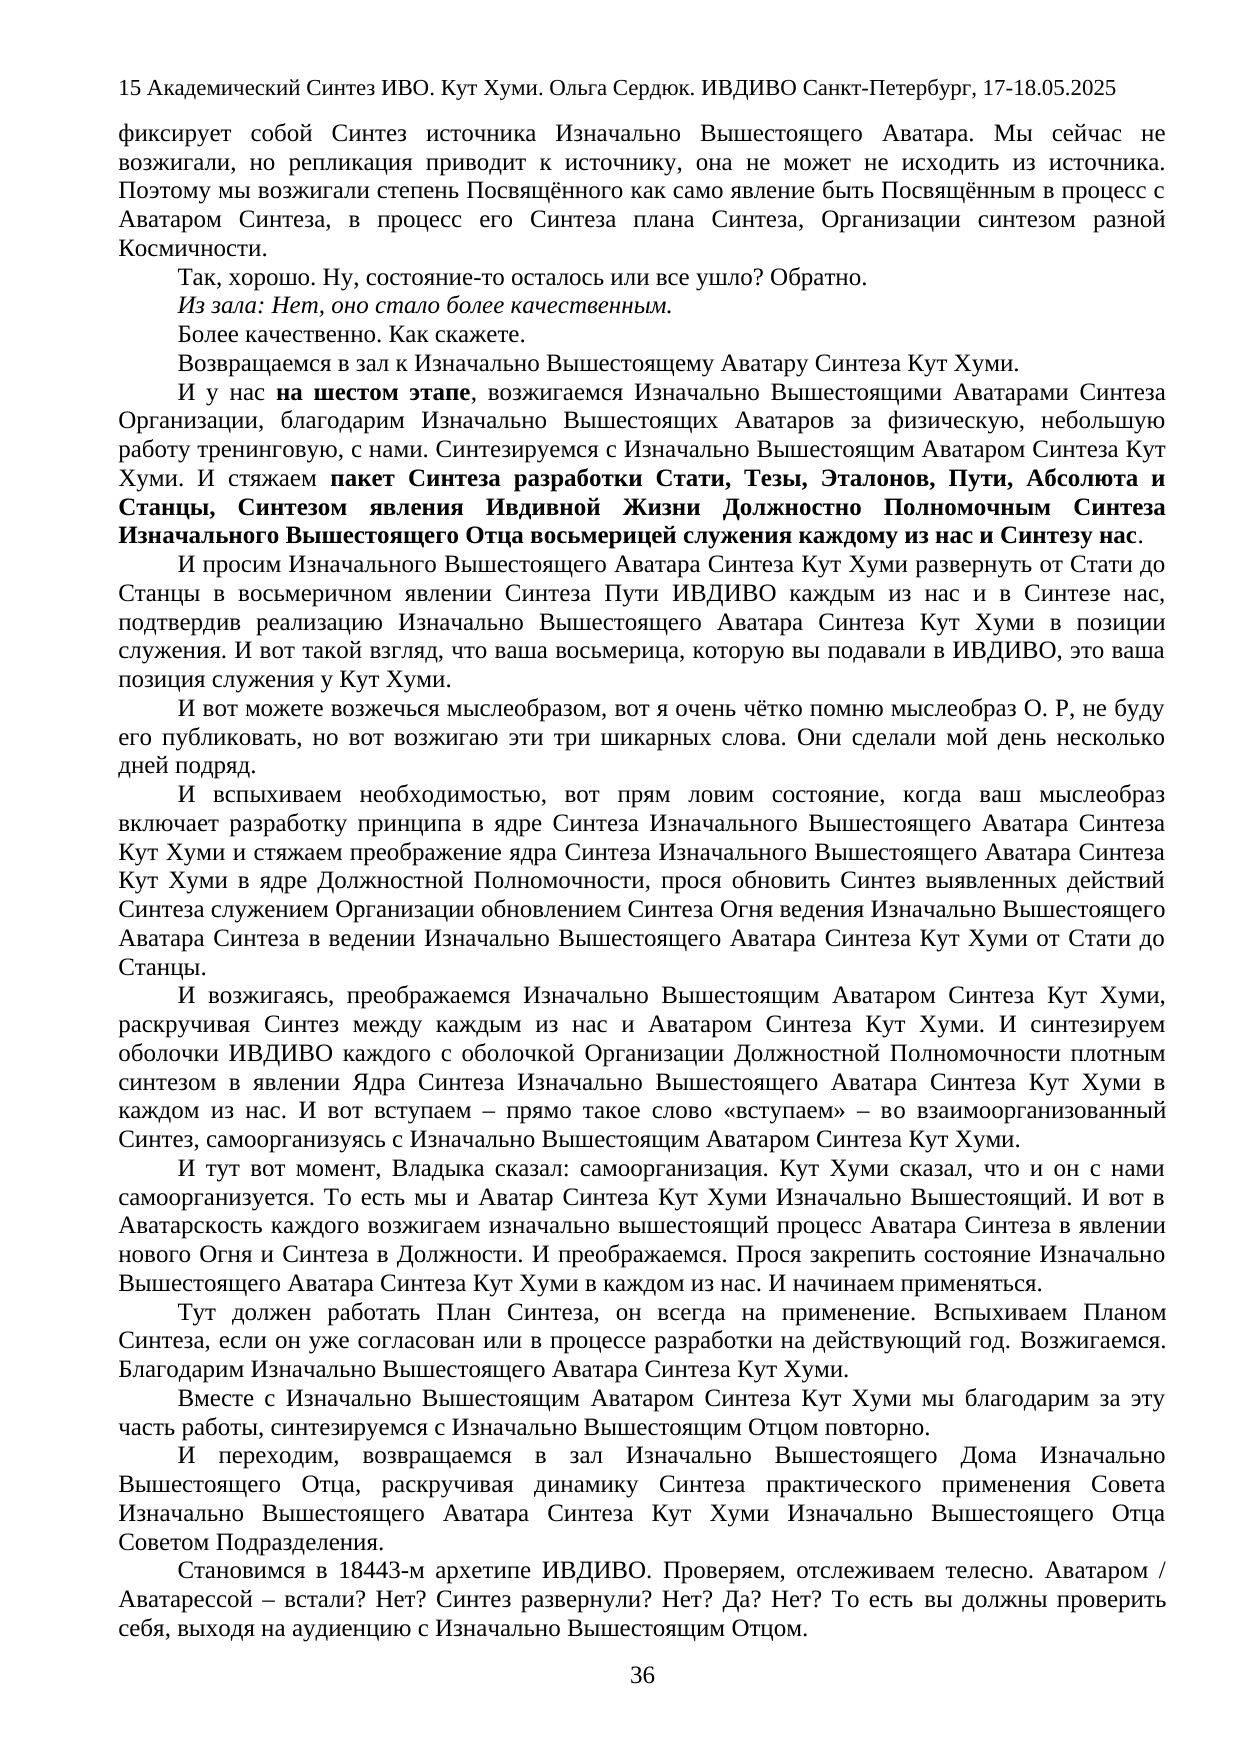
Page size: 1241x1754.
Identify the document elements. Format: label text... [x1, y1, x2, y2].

text Становимся в 18443-м архетипе ИВДИВО. Проверяем, отслеживаем телесно. Аватаром / Аватарессой – встали? Нет? Синтез развернули? Нет? Да? Нет? То есть вы должны проверить себя, выходя на аудиенцию с Изначально Вышестоящим Отцом. [118, 1556, 1167, 1642]
text И вот можете возжечься мыслеобразом, вот я очень чётко помню мыслеобраз О. Р, не буду его публиковать, но вот возжигаю эти три шикарных слова. Они сделали мой день несколько дней подряд. [118, 693, 1167, 779]
text Тут должен работать План Синтеза, он всегда на применение. Вспыхиваем Планом Синтеза, если он уже согласован или в процессе разработки на действующий год. Возжигаемся. Благодарим Изначально Вышестоящего Аватара Синтеза Кут Хуми. [118, 1297, 1167, 1383]
text Возвращаемся в зал к Изначально Вышестоящему Аватару Синтеза Кут Хуми. [118, 348, 1167, 377]
text И возжигаясь, преображаемся Изначально Вышестоящим Аватаром Синтеза Кут Хуми, раскручивая Синтез между каждым из нас и Аватаром Синтеза Кут Хуми. И синтезируем оболочки ИВДИВО каждого с оболочкой Организации Должностной Полномочности плотным синтезом в явлении Ядра Синтеза Изначально Вышестоящего Аватара Синтеза Кут Хуми в каждом из нас. И вот вступаем – прямо такое слово «вступаем» – во взаимоорганизованный Синтез, самоорганизуясь с Изначально Вышестоящим Аватаром Синтеза Кут Хуми. [118, 981, 1167, 1153]
text И тут вот момент, Владыка сказал: самоорганизация. Кут Хуми сказал, что и он с нами самоорганизуется. То есть мы и Аватар Синтеза Кут Хуми Изначально Вышестоящий. И вот в Аватарскость каждого возжигаем изначально вышестоящий процесс Аватара Синтеза в явлении нового Огня и Синтеза в Должности. И преображаемся. Прося закрепить состояние Изначально Вышестоящего Аватара Синтеза Кут Хуми в каждом из нас. И начинаем применяться. [118, 1153, 1167, 1297]
text И переходим, возвращаемся в зал Изначально Вышестоящего Дома Изначально Вышестоящего Отца, раскручивая динамику Синтеза практического применения Совета Изначально Вышестоящего Аватара Синтеза Кут Хуми Изначально Вышестоящего Отца Советом Подразделения. [118, 1441, 1167, 1556]
text Вместе с Изначально Вышестоящим Аватаром Синтеза Кут Хуми мы благодарим за эту часть работы, синтезируемся с Изначально Вышестоящим Отцом повторно. [118, 1383, 1167, 1441]
text Из зала: Нет, оно стало более качественным. [118, 291, 1167, 319]
text И вспыхиваем необходимостью, вот прям ловим состояние, когда ваш мыслеобраз включает разработку принципа в ядре Синтеза Изначального Вышестоящего Аватара Синтеза Кут Хуми и стяжаем преображение ядра Синтеза Изначального Вышестоящего Аватара Синтеза Кут Хуми в ядре Должностной Полномочности, прося обновить Синтез выявленных действий Синтеза служением Организации обновлением Синтеза Огня ведения Изначально Вышестоящего Аватара Синтеза в ведении Изначально Вышестоящего Аватара Синтеза Кут Хуми от Стати до Станцы. [118, 779, 1167, 981]
text И у нас на шестом этапе, возжигаемся Изначально Вышестоящими Аватарами Синтеза Организации, благодарим Изначально Вышестоящих Аватаров за физическую, небольшую работу тренинговую, с нами. Синтезируемся с Изначально Вышестоящим Аватаром Синтеза Кут Хуми. И стяжаем пакет Синтеза разработки Стати, Тезы, Эталонов, Пути, Абсолюта и Станцы, Синтезом явления Ивдивной Жизни Должностно Полномочным Синтеза Изначального Вышестоящего Отца восьмерицей служения каждому из нас и Синтезу нас. [118, 377, 1167, 549]
text И просим Изначального Вышестоящего Аватара Синтеза Кут Хуми развернуть от Стати до Станцы в восьмеричном явлении Синтеза Пути ИВДИВО каждым из нас и в Синтезе нас, подтвердив реализацию Изначально Вышестоящего Аватара Синтеза Кут Хуми в позиции служения. И вот такой взгляд, что ваша восьмерица, которую вы подавали в ИВДИВО, это ваша позиция служения у Кут Хуми. [118, 549, 1167, 693]
text Так, хорошо. Ну, состояние-то осталось или все ушло? Обратно. [118, 262, 1167, 291]
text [118, 118, 1167, 262]
text Более качественно. Как скажете. [118, 319, 1167, 348]
